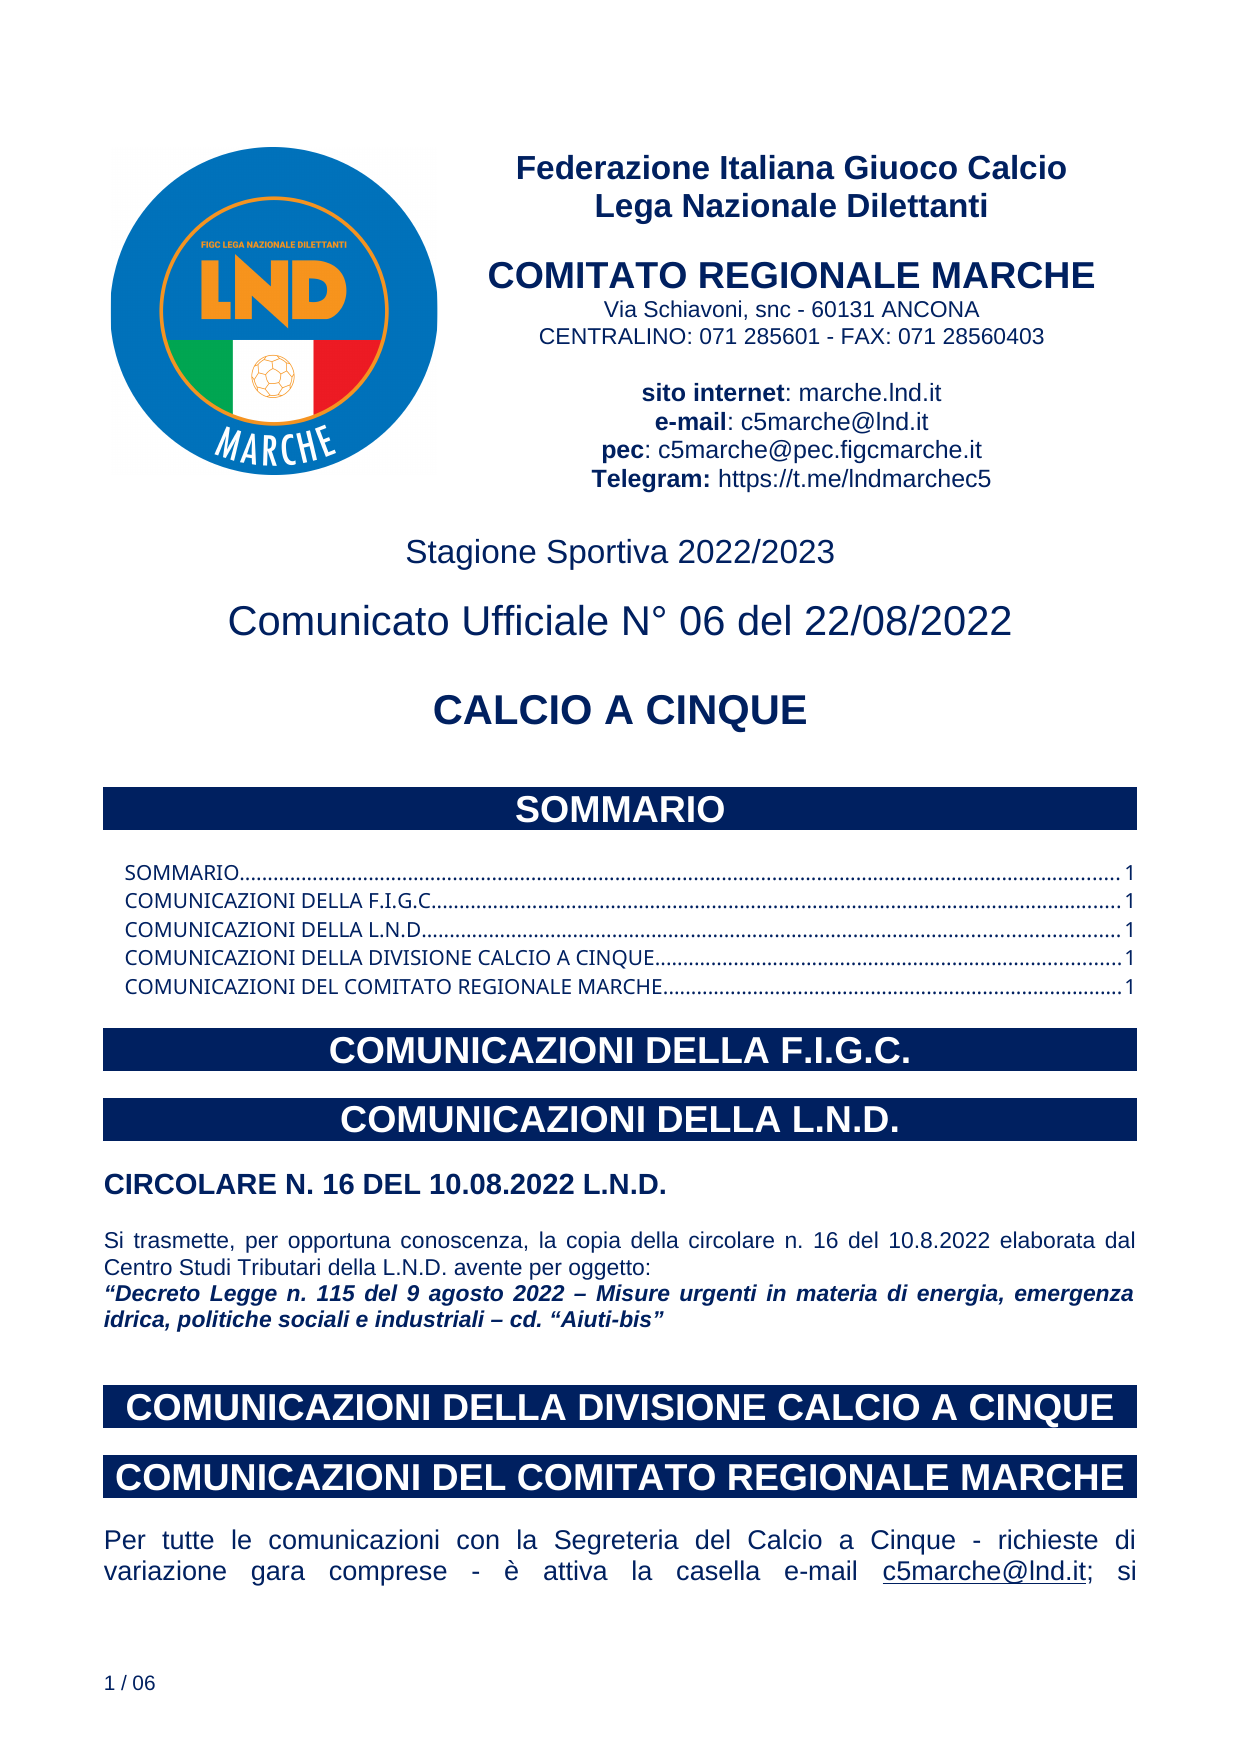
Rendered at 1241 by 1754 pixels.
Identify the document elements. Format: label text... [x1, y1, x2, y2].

text CALCIO A CINQUE [103, 686, 1137, 733]
text COMUNICAZIONI DELLA DIVISIONE CALCIO A CINQUE [103, 1385, 1137, 1428]
text SOMMARIO 1 [124, 858, 1137, 886]
table_cell Stagione Sportiva 2022/2023 Comunicato Ufficiale N° 06 del 22/08/2022 [104, 494, 1137, 644]
text COMUNICAZIONI DELLA F.I.G.C. 1 [124, 886, 1137, 915]
text COMUNICAZIONI DELLA F.I.G.C. [103, 1028, 1137, 1071]
text CIRCOLARE N. 16 DEL 10.08.2022 L.N.D. [103, 1167, 1137, 1201]
table_header Federazione Italiana Giuoco Calcio Lega Nazionale Dilettanti COMITATO REGIONALE MARCHE Via Schiavoni, snc - 60131 ANCONA CENTRALINO: 071 285601 - FAX: 071 28560403 sito internet: marche.lnd.it e-mail: c5marche@lnd.it pec: c5marche@pec.figcmarche.it Telegram: https://t.me/lndmarchec5 [446, 148, 1137, 493]
text Si trasmette, per opportuna conoscenza, la copia della circolare n. 16 del 10.8.2022 elaborata dal Centro Studi Tributari della L.N.D. avente per oggetto: [103, 1227, 1137, 1280]
text COMUNICAZIONI DEL COMITATO REGIONALE MARCHE [103, 1455, 1137, 1498]
text “Decreto Legge n. 115 del 9 agosto 2022 – Misure urgenti in materia di energia, emergenza idrica, politiche sociali e industriali – cd. “Aiuti-bis” [103, 1280, 1137, 1332]
text SOMMARIO [103, 787, 1137, 830]
text COMUNICAZIONI DELLA L.N.D. 1 [124, 915, 1137, 943]
table_header [104, 148, 446, 493]
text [103, 1524, 1137, 1587]
text COMUNICAZIONI DEL COMITATO REGIONALE MARCHE 1 [124, 972, 1137, 1000]
text COMUNICAZIONI DELLA L.N.D. [103, 1098, 1137, 1141]
picture [110, 147, 438, 475]
text COMUNICAZIONI DELLA DIVISIONE CALCIO A CINQUE 1 [124, 943, 1137, 972]
